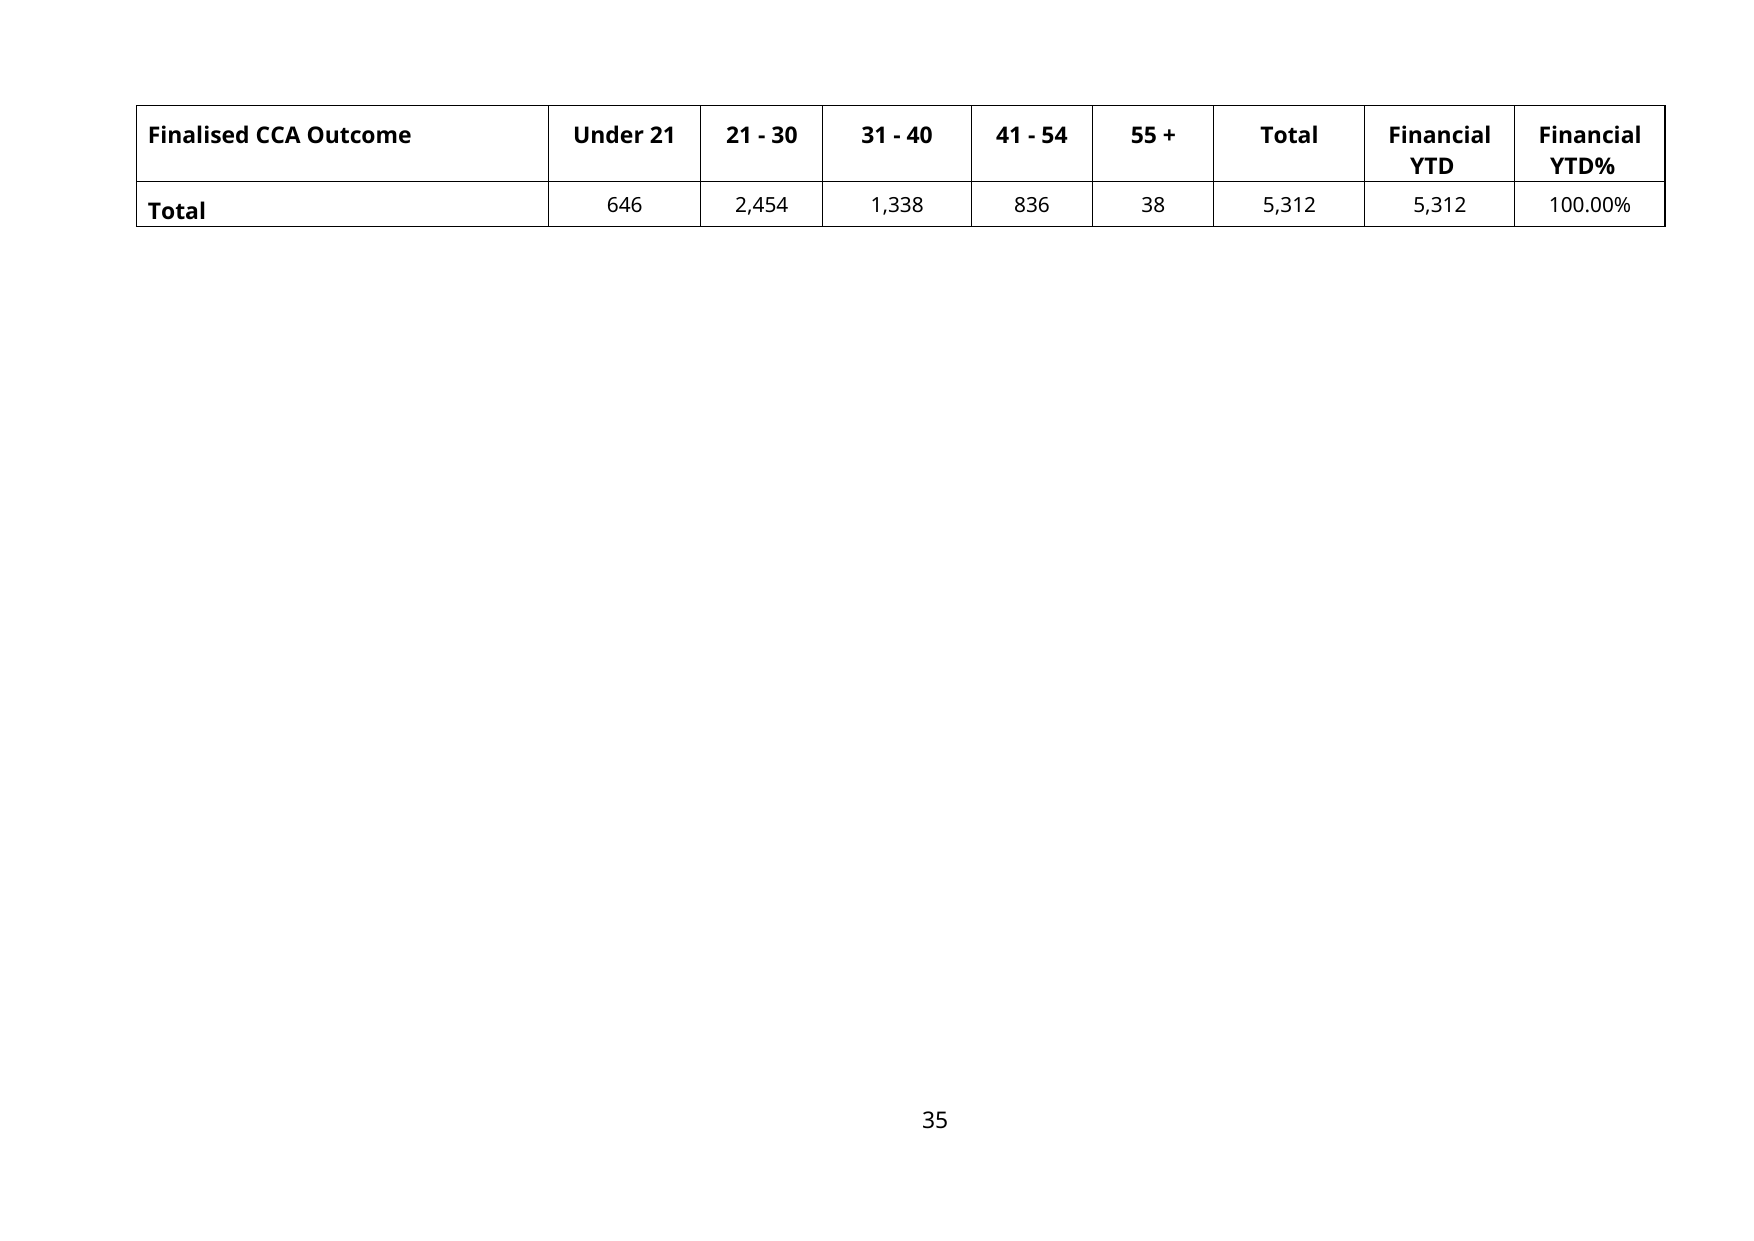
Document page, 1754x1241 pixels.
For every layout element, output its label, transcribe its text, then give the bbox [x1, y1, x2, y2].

table_header Financial YTD% [1515, 106, 1664, 181]
table_header 55 + [1093, 106, 1213, 181]
table_cell 100.00% [1515, 182, 1664, 226]
table_header 31 - 40 [823, 106, 971, 181]
table_header Total [1214, 106, 1364, 181]
table_cell 1,338 [823, 182, 971, 226]
table_cell 38 [1093, 182, 1213, 226]
table_header Financial YTD [1365, 106, 1514, 181]
table_header 41 - 54 [972, 106, 1092, 181]
table_header 21 - 30 [701, 106, 822, 181]
table_cell Total [137, 182, 548, 226]
table_cell 5,312 [1365, 182, 1514, 226]
table_cell 646 [549, 182, 700, 226]
table_header Under 21 [549, 106, 700, 181]
table_cell 5,312 [1214, 182, 1364, 226]
table_header Finalised CCA Outcome [137, 106, 548, 181]
table_cell 836 [972, 182, 1092, 226]
table_cell 2,454 [701, 182, 822, 226]
